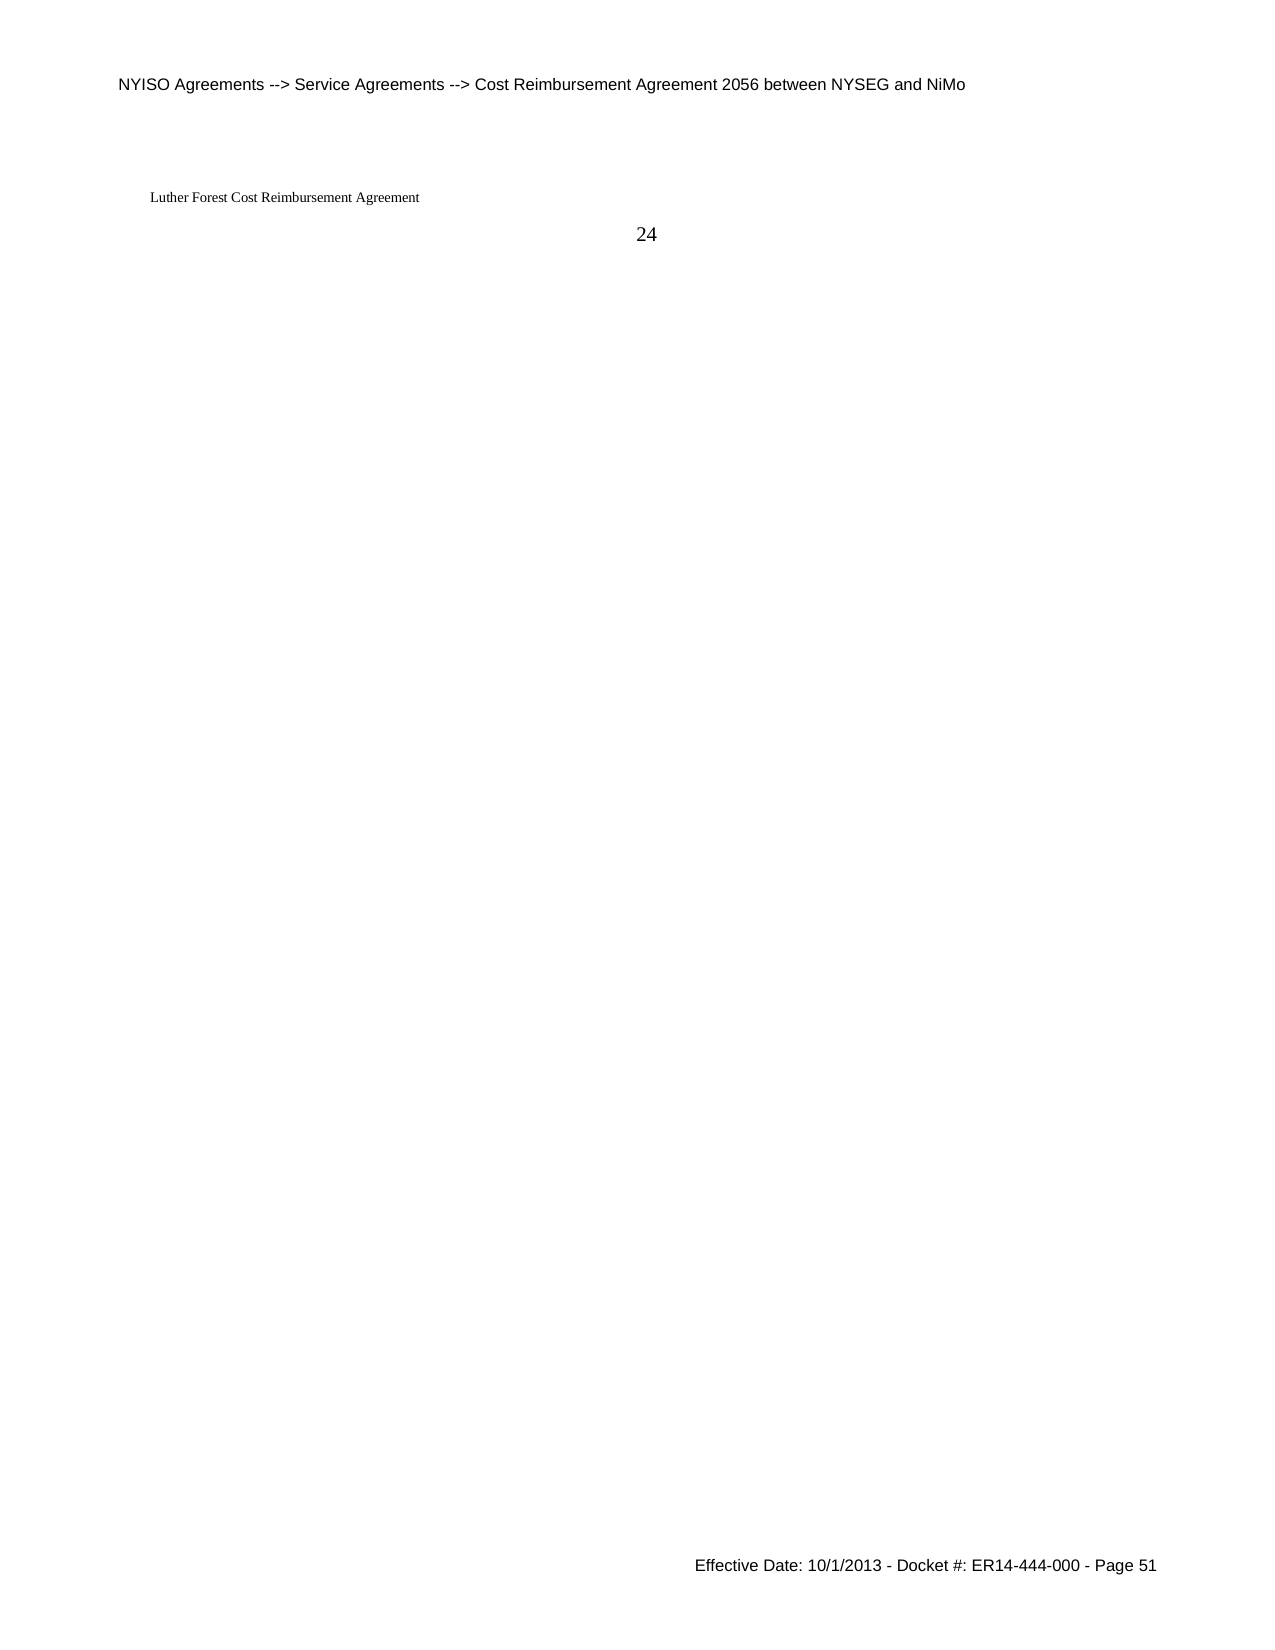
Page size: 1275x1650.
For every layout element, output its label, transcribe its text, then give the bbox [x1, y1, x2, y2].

text Luther Forest Cost Reimbursement Agreement [150, 189, 617, 206]
text 24 [636, 228, 1275, 245]
